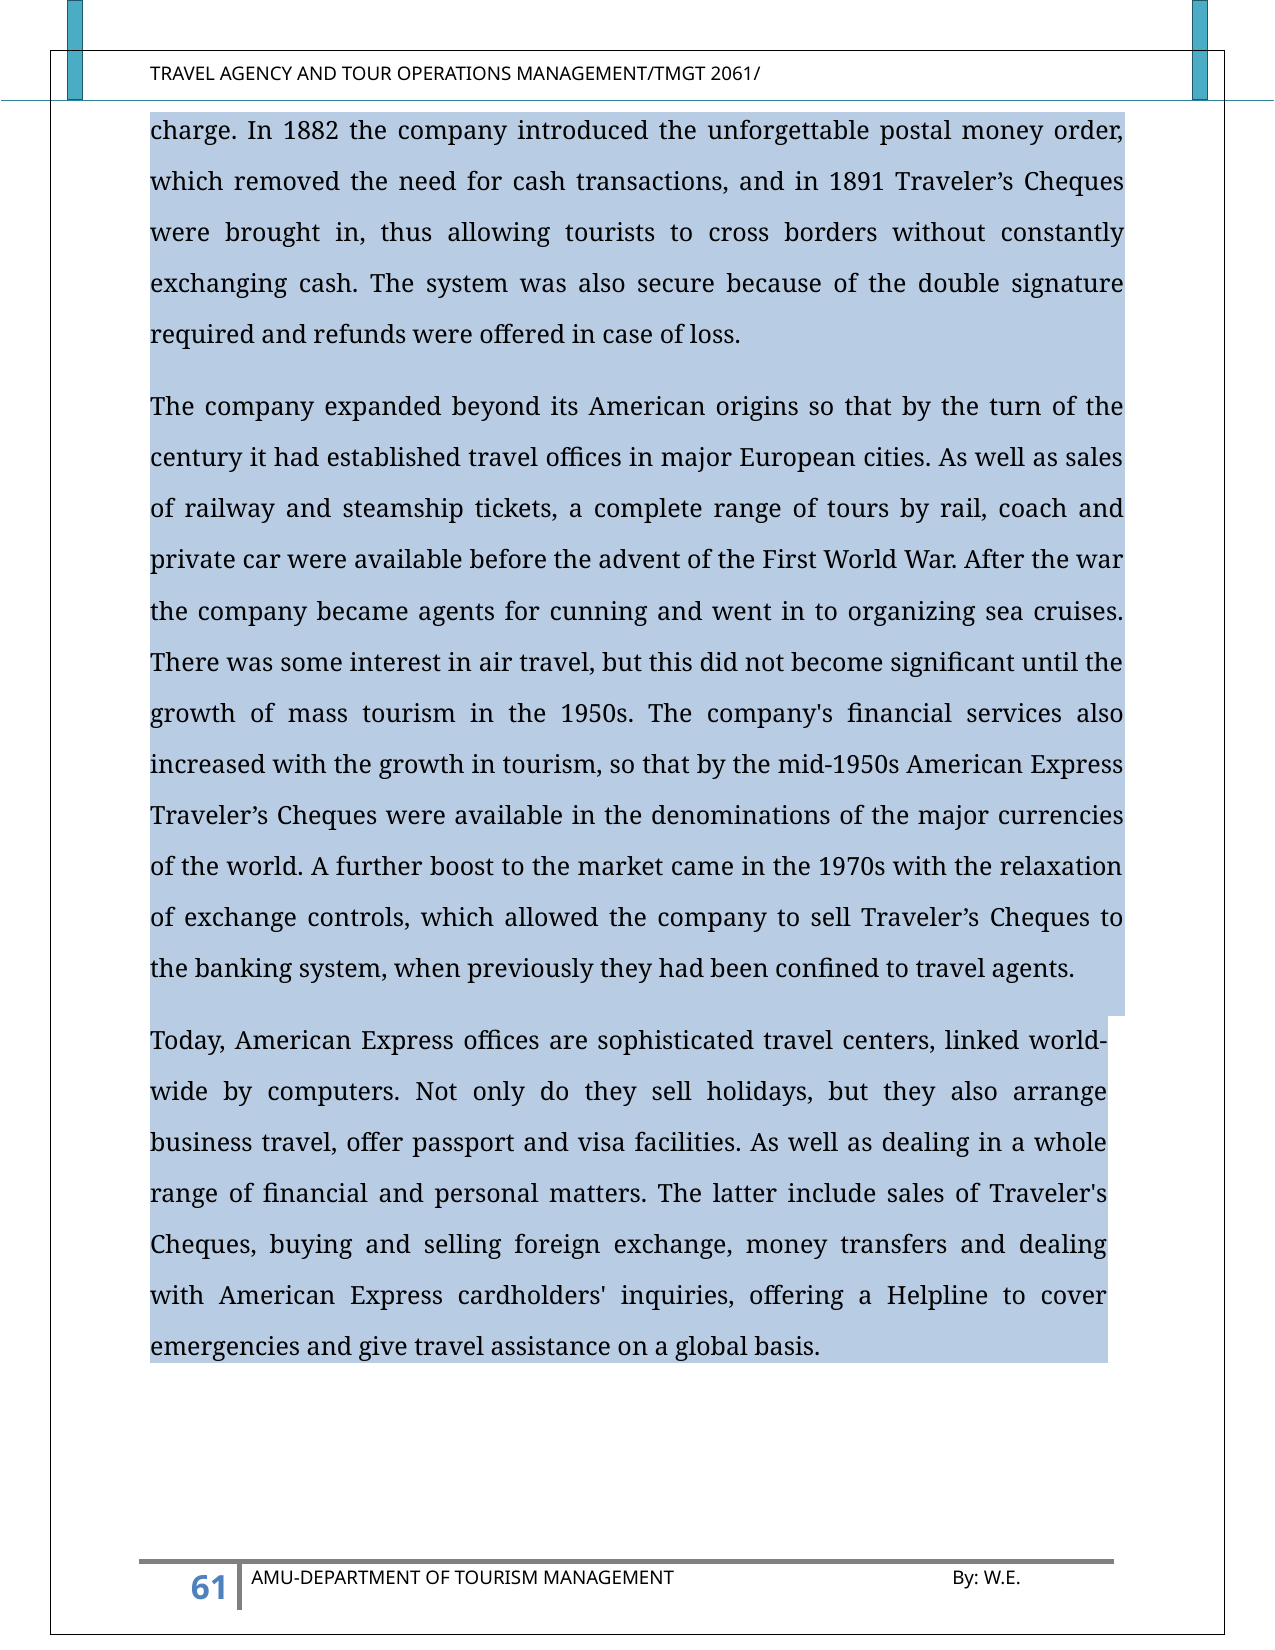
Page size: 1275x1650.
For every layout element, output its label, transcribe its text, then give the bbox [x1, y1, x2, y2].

text Today, American Express offices are sophisticated travel centers, linked world-wide by computers. Not only do they sell holidays, but they also arrange business travel, offer passport and visa facilities. As well as dealing in a whole range of financial and personal matters. The latter include sales of Traveler's Cheques, buying and selling foreign exchange, money transfers and dealing with American Express cardholders' inquiries, offering a Helpline to cover emergencies and give travel assistance on a global basis. [150, 1023, 1108, 1363]
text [150, 112, 1125, 351]
text The company expanded beyond its American origins so that by the turn of the century it had established travel offices in major European cities. As well as sales of railway and steamship tickets, a complete range of tours by rail, coach and private car were available before the advent of the First World War. After the war the company became agents for cunning and went in to organizing sea cruises. There was some interest in air travel, but this did not become significant until the growth of mass tourism in the 1950s. The company's financial services also increased with the growth in tourism, so that by the mid-1950s American Express Traveler’s Cheques were available in the denominations of the major currencies of the world. A further boost to the market came in the 1970s with the relaxation of exchange controls, which allowed the company to sell Traveler’s Cheques to the banking system, when previously they had been confined to travel agents. [150, 389, 1125, 984]
